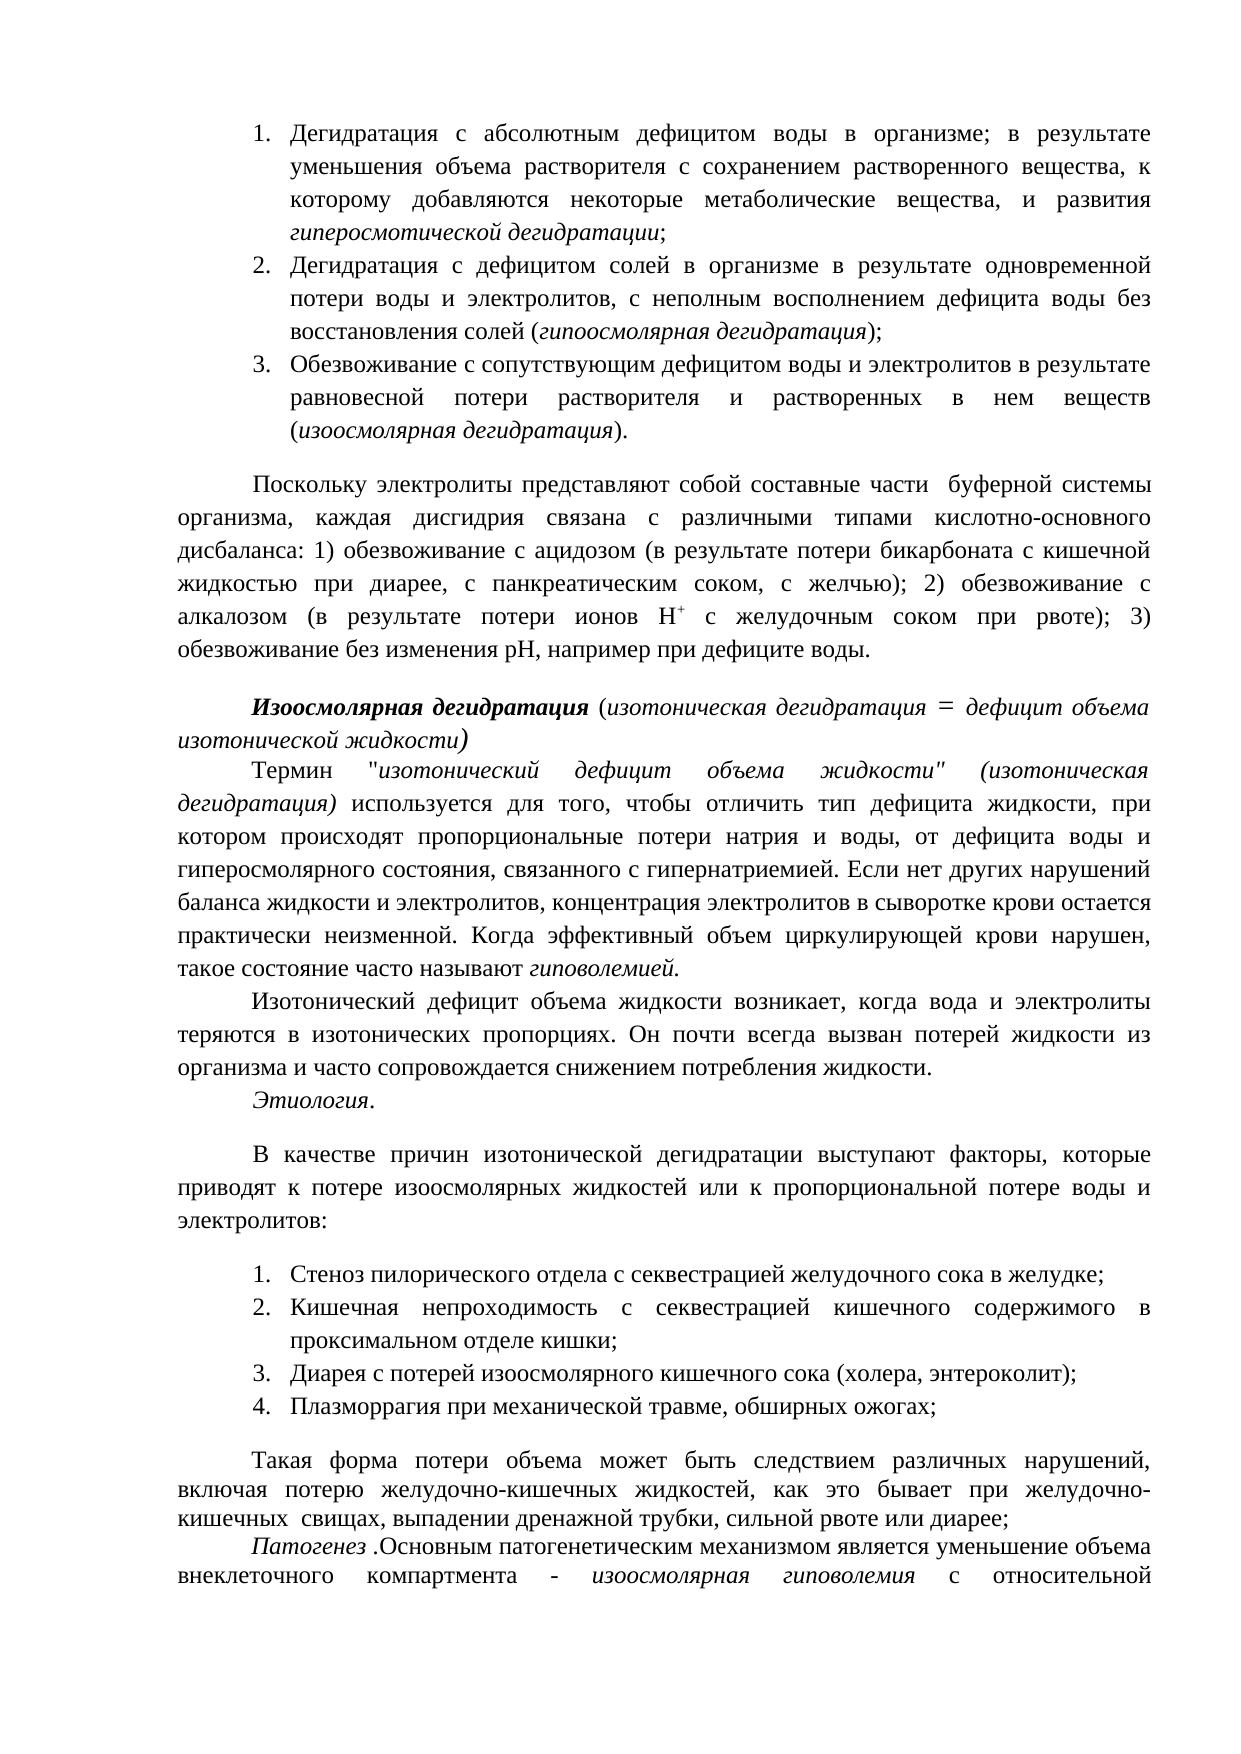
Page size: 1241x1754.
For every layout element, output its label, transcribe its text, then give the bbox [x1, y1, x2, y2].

text Изоосмолярная дегидратация (изотоническая дегидратация = дефицит объема изотонической жидкости) [177, 688, 1152, 755]
text Изотонический дефицит объема жидкости возникает, когда вода и электролиты теряются в изотонических пропорциях. Он почти всегда вызван потерей жидкости из организма и часто сопровождается снижением потребления жидкости. [177, 986, 1152, 1081]
list Дегидратация с абсолютным дефицитом воды в организме; в результате уменьшения объема растворителя с сохранением растворенного вещества, к которому добавляются некоторые метаболические вещества, и развития гиперосмотической дегидратации; [252, 118, 1152, 246]
text Этиология. [177, 1085, 1152, 1114]
list Кишечная непроходимость с секвестрацией кишечного содержимого в проксимальном отделе кишки; [252, 1292, 1152, 1354]
list Дегидратация с дефицитом солей в организме в результате одновременной потери воды и электролитов, с неполным восполнением дефицита воды без восстановления солей (гипоосмолярная дегидратация); [252, 250, 1152, 345]
text В качестве причин изотонической дегидратации выступают факторы, которые приводят к потере изоосмолярных жидкостей или к пропорциональной потере воды и электролитов: [177, 1139, 1152, 1234]
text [177, 1531, 1152, 1589]
list Плазморрагия при механической травме, обширных ожогах; [252, 1391, 1152, 1420]
list Обезвоживание с сопутствующим дефицитом воды и электролитов в результате равновесной потери растворителя и растворенных в нем веществ (изоосмолярная дегидратация). [252, 349, 1152, 444]
list Стеноз пилорического отдела с секвестрацией желудочного сока в желудке; [252, 1259, 1152, 1288]
text Термин "изотонический дефицит объема жидкости" (изотоническая дегидратация) используется для того, чтобы отличить тип дефицита жидкости, при котором происходят пропорциональные потери натрия и воды, от дефицита воды и гиперосмолярного состояния, связанного с гипернатриемией. Если нет других нарушений баланса жидкости и электролитов, концентрация электролитов в сыворотке крови остается практически неизменной. Когда эффективный объем циркулирующей крови нарушен, такое состояние часто называют гиповолемией. [177, 755, 1152, 982]
text Такая форма потери объема может быть следствием различных нарушений, включая потерю желудочно-кишечных жидкостей, как это бывает при желудочно-кишечных свищах, выпадении дренажной трубки, сильной рвоте или диарее; [177, 1445, 1152, 1531]
text Поскольку электролиты представляют собой составные части буферной системы организма, каждая дисгидрия связана с различными типами кислотно-основного дисбаланса: 1) обезвоживание с ацидозом (в результате потери бикарбоната с кишечной жидкостью при диарее, с панкреатическим соком, с желчью); 2) обезвоживание с алкалозом (в результате потери ионов H+ с желудочным соком при рвоте); 3) обезвоживание без изменения pH, например при дефиците воды. [177, 469, 1152, 663]
list Диарея с потерей изоосмолярного кишечного сока (холера, энтероколит); [252, 1358, 1152, 1387]
